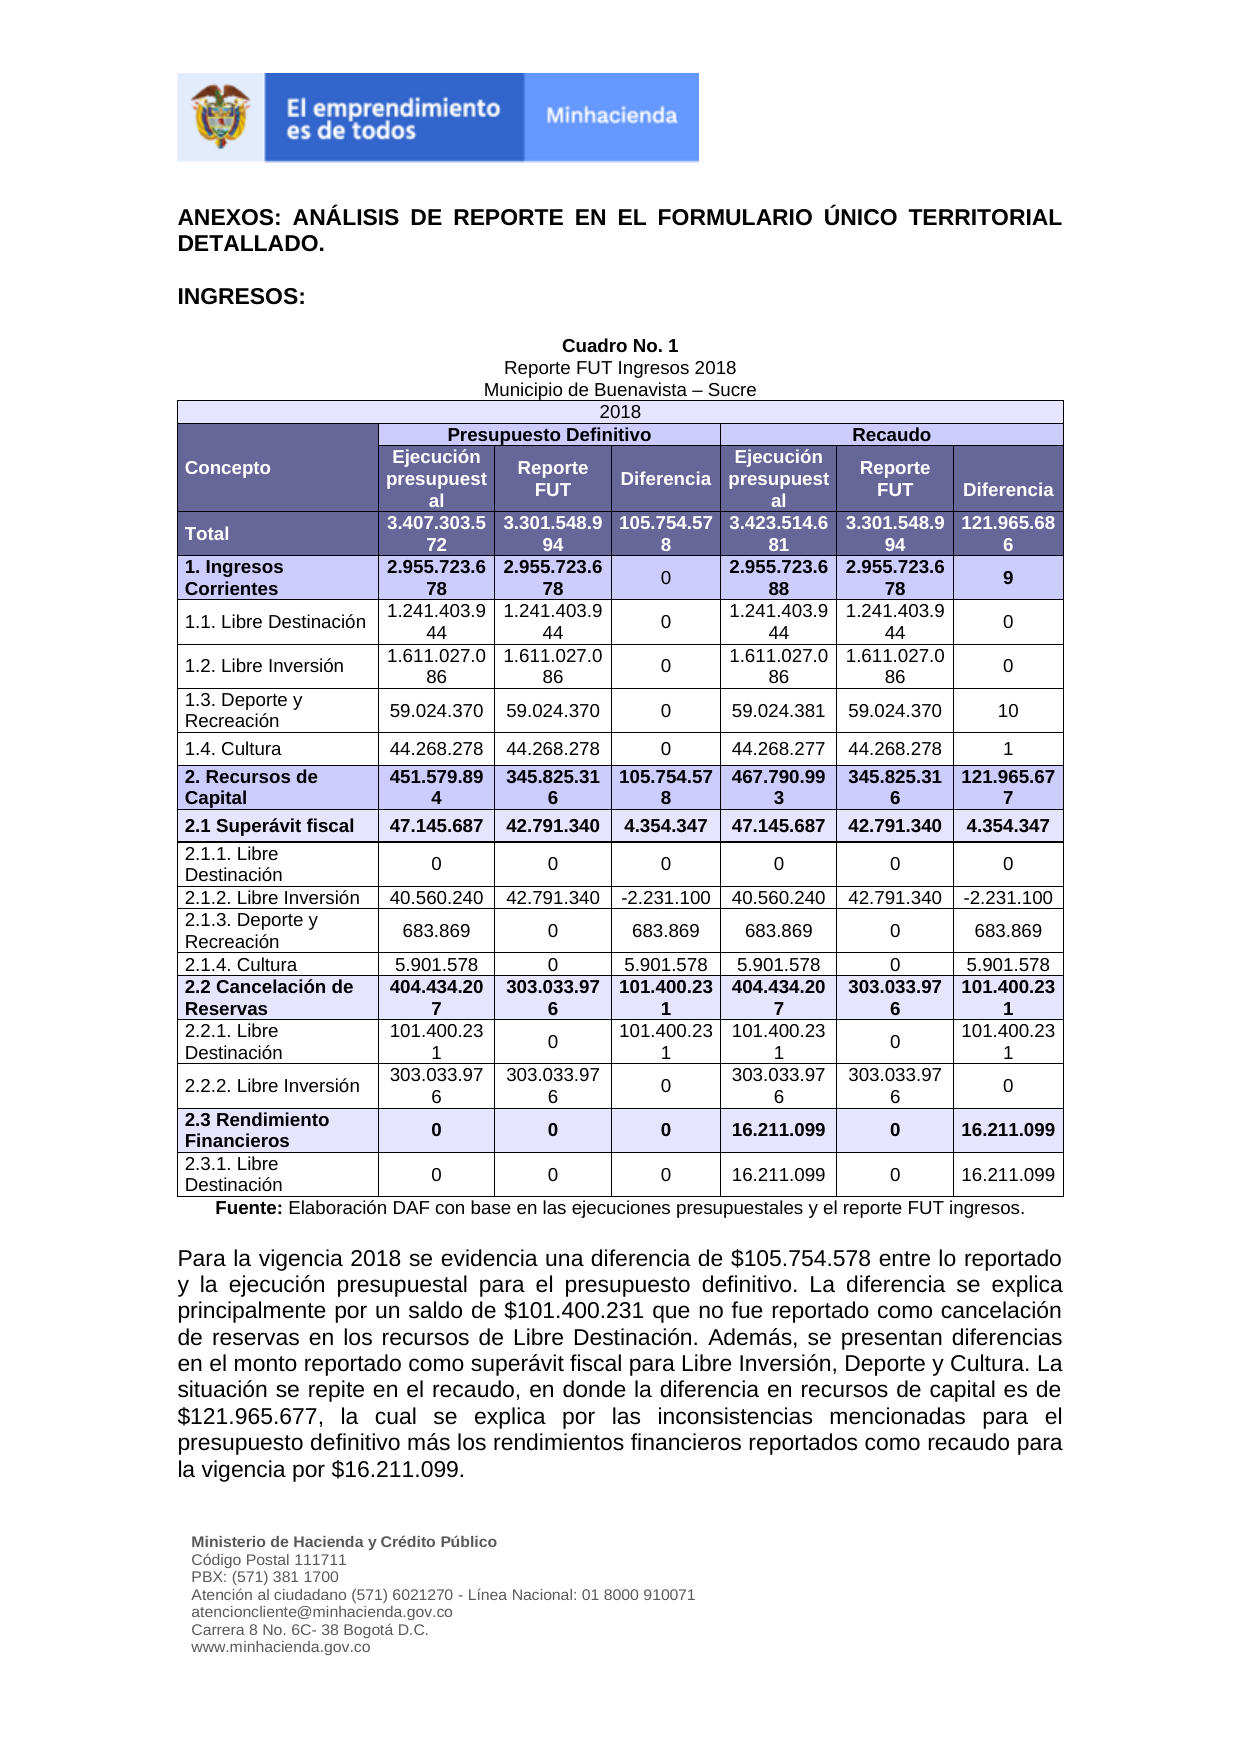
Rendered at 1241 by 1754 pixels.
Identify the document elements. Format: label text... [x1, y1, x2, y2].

text Reporte FUT Ingresos 2018 [177, 357, 1063, 378]
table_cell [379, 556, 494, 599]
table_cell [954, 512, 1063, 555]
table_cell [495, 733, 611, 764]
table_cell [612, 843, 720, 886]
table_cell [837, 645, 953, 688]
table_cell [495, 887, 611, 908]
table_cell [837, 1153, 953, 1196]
text Para la vigencia 2018 se evidencia una diferencia de $105.754.578 entre lo reportado y la ejecución presupuestal para el presupuesto definitivo. La diferencia se explica principalmente por un saldo de $101.400.231 que no fue reportado como cancelación de reservas en los recursos de Libre Destinación. Además, se presentan diferencias en el monto reportado como superávit fiscal para Libre Inversión, Deporte y Cultura. La situación se repite en el recaudo, en donde la diferencia en recursos de capital es de $121.965.677, la cual se explica por las inconsistencias mencionadas para el presupuesto definitivo más los rendimientos financieros reportados como recaudo para la vigencia por $16.211.099. [177, 1245, 1063, 1482]
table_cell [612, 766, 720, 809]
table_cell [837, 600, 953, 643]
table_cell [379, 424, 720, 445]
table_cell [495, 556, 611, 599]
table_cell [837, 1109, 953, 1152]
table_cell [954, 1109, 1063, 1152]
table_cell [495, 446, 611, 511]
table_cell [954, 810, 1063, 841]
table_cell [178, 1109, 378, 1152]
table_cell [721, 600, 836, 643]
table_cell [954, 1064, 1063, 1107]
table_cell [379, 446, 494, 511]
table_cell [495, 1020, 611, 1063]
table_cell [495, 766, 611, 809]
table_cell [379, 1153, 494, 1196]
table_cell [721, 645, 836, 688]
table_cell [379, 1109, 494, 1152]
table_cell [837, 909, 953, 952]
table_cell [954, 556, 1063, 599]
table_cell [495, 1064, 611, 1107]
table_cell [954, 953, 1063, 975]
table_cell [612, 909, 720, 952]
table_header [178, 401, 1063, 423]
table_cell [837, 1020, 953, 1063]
text Cuadro No. 1 [177, 335, 1063, 357]
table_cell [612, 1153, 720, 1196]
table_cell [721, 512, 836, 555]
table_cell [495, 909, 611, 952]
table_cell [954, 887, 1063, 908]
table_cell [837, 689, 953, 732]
text ANEXOS: ANÁLISIS DE REPORTE EN EL FORMULARIO ÚNICO TERRITORIAL DETALLADO. [177, 203, 1063, 256]
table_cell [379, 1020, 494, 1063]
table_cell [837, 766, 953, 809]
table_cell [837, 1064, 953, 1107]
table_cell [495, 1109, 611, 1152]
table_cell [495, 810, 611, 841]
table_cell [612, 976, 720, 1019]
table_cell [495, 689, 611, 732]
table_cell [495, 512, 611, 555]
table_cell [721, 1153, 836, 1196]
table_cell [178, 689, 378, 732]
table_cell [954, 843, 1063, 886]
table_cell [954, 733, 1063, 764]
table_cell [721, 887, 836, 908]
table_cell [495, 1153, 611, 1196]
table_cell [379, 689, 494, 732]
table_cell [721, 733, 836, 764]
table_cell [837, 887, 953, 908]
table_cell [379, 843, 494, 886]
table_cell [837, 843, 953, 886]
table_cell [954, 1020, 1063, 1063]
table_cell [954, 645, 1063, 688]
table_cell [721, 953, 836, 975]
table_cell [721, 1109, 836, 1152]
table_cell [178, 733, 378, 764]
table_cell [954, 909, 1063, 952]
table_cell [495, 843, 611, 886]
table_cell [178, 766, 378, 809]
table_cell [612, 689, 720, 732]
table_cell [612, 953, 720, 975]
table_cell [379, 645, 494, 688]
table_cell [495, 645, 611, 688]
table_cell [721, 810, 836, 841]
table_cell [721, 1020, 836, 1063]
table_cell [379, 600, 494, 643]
text INGRESOS: [177, 283, 1063, 309]
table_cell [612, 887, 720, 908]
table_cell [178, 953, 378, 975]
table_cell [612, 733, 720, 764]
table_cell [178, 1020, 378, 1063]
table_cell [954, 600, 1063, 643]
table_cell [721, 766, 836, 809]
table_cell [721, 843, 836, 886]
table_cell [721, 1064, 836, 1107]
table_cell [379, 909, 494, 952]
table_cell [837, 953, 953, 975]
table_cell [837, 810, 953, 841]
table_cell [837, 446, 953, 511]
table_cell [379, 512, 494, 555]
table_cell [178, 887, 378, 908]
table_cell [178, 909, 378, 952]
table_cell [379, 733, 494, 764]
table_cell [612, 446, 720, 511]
picture [177, 73, 699, 163]
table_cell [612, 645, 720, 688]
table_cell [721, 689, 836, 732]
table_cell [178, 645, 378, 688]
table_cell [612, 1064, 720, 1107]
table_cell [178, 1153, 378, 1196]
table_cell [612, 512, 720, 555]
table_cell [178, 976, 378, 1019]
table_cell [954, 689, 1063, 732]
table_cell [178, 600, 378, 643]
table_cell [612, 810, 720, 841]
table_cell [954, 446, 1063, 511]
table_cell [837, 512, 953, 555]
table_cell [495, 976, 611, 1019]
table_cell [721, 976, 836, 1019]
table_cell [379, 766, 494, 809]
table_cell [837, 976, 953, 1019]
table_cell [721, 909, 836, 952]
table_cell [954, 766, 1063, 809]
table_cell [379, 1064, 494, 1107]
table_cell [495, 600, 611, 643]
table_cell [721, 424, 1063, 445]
text Municipio de Buenavista – Sucre [177, 378, 1063, 400]
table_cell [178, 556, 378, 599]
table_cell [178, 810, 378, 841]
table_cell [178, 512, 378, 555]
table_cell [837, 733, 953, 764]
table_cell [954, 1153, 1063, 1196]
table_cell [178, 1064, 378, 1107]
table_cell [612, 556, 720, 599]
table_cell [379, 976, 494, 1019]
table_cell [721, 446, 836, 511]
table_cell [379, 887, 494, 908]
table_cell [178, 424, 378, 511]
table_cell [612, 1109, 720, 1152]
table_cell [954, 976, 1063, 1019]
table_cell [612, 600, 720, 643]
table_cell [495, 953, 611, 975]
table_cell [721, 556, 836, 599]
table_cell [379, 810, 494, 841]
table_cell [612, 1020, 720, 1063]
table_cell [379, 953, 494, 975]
text Fuente: Elaboración DAF con base en las ejecuciones presupuestales y el reporte FUT ingresos. [177, 1197, 1063, 1218]
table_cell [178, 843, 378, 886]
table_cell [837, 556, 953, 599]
